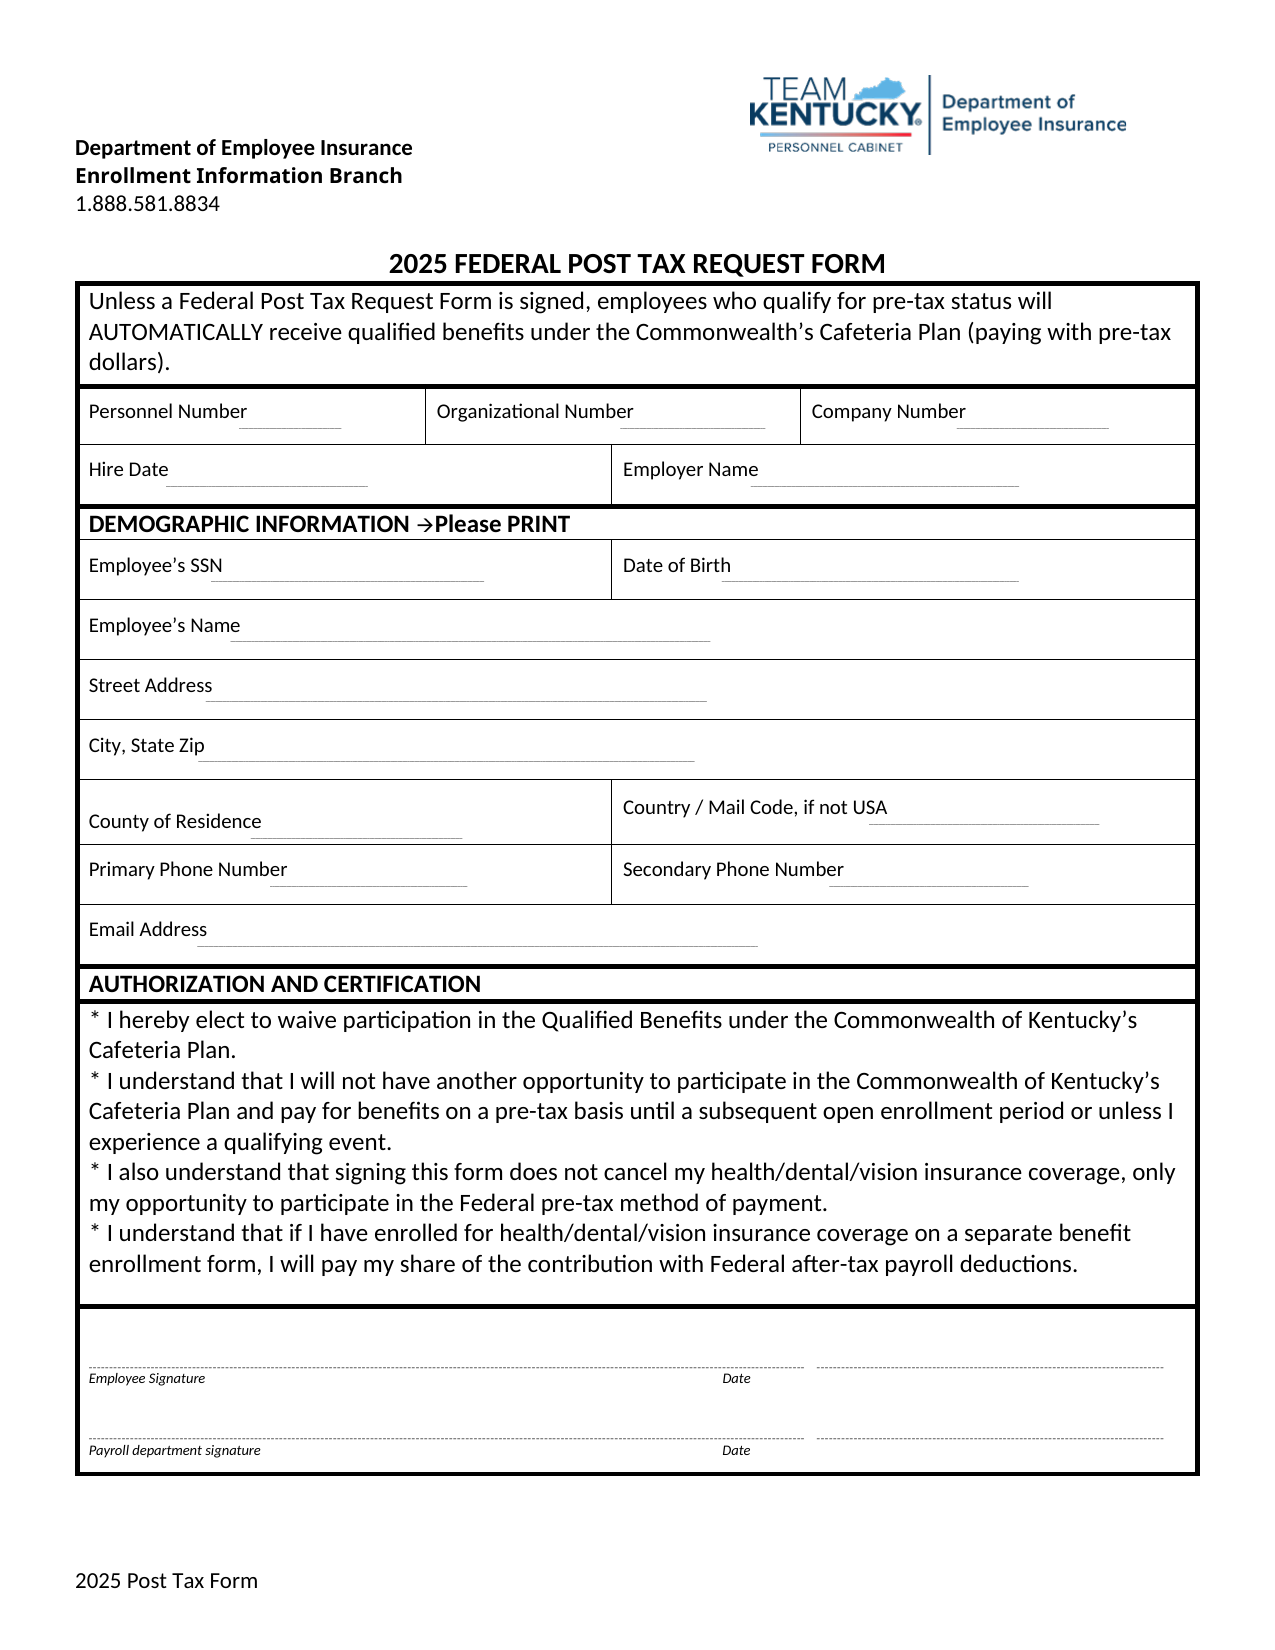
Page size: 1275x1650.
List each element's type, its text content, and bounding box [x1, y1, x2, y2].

table_cell Secondary Phone Number ____________________________________________________________________________________ [612, 845, 1195, 904]
table_cell * I hereby elect to waive participation in the Qualified Benefits under the Commonwealth of Kentucky’s Cafeteria Plan. * I understand that I will not have another opportunity to participate in the Commonwealth of Kentucky’s Cafeteria Plan and pay for benefits on a pre-tax basis until a subsequent open enrollment period or unless I experience a qualifying event. * I also understand that signing this form does not cancel my health/dental/vision insurance coverage, only my opportunity to participate in the Federal pre-tax method of payment. * I understand that if I have enrolled for health/dental/vision insurance coverage on a separate benefit enrollment form, I will pay my share of the contribution with Federal after-tax payroll deductions. [80, 1004, 1195, 1304]
table_cell Employee’s SSN ___________________________________________________________________________________________________________________ [80, 540, 611, 599]
table_cell Organizational Number _____________________________________________________________ [426, 389, 800, 444]
text 1.888.581.8834 [75, 189, 1200, 217]
table_cell Email Address ____________________________________________________________________________________________________________________________________________________________________________________________________________________________________________ [80, 905, 1195, 964]
table_cell Country / Mail Code, if not USA _________________________________________________________________________________________________ [612, 780, 1195, 844]
picture [750, 75, 1127, 155]
text 2025 FEDERAL POST TAX REQUEST FORM [75, 245, 1200, 281]
table_cell Employee’s Name __________________________________________________________________________________________________________________________________________________________________________________________________________ [80, 600, 1195, 659]
table_cell _____________________________________________________________________________________________________________________________________________________________________________ ____________________________________________________________________________________ Employee Signature Date _____________________________________________________________________________________________________________________________________________________________________________ ____________________________________________________________________________________ Payroll department signature Date [80, 1309, 1195, 1471]
table_cell Primary Phone Number ___________________________________________________________________________________ [80, 845, 611, 904]
table_cell City, State Zip _________________________________________________________________________________________________________________________________________________________________________________________________________________ [80, 720, 1195, 779]
table_cell Street Address ___________________________________________________________________________________________________________________________________________________________________________________________________________________ [80, 660, 1195, 719]
text Enrollment Information Branch [75, 161, 1200, 189]
table_cell AUTHORIZATION AND CERTIFICATION [80, 969, 1195, 999]
table_cell Employer Name _________________________________________________________________________________________________________________ [612, 445, 1195, 504]
table_header Unless a Federal Post Tax Request Form is signed, employees who qualify for pre-tax status will AUTOMATICALLY receive qualified benefits under the Commonwealth’s Cafeteria Plan (paying with pre-tax dollars). [80, 286, 1195, 384]
table_cell DEMOGRAPHIC INFORMATION Please PRINT [80, 509, 1195, 539]
table_cell Personnel Number ___________________________________________ [80, 389, 425, 444]
table_cell Hire Date _____________________________________________________________________________________ [80, 445, 611, 504]
table_cell Date of Birth _____________________________________________________________________________________________________________________________ [612, 540, 1195, 599]
table_cell County of Residence _________________________________________________________________________________________ [80, 780, 611, 844]
table_cell Company Number ________________________________________________________________ [801, 389, 1195, 444]
